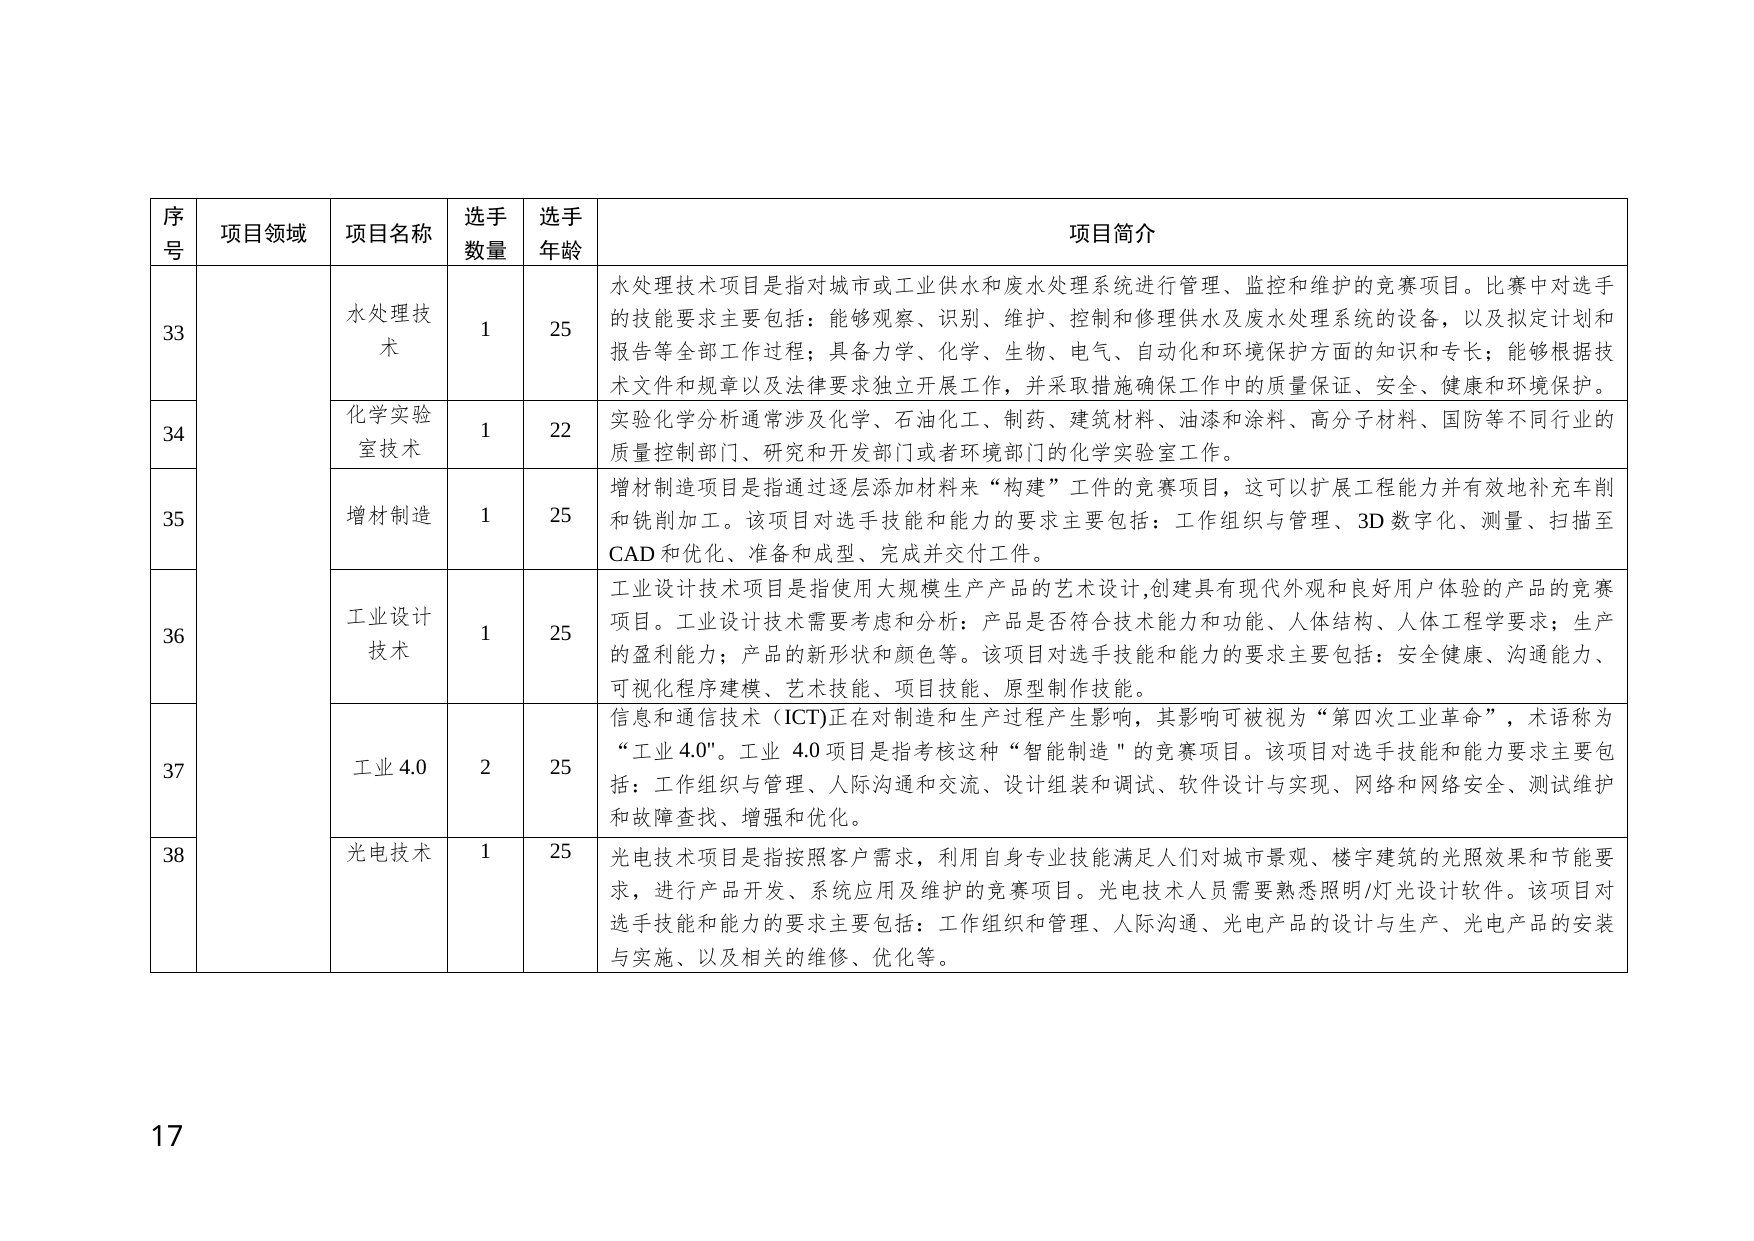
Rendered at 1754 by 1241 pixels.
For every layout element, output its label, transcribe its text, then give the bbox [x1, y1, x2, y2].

table_cell 1 [448, 570, 523, 703]
table_cell 34 [151, 401, 196, 467]
table_cell 工业设计技术项目是指使用大规模生产产品的艺术设计,创建具有现代外观和良好用户体验的产品的竞赛项目。工业设计技术需要考虑和分析：产品是否符合技术能力和功能、人体结构、人体工程学要求；生产的盈利能力；产品的新形状和颜色等。该项目对选手技能和能力的要求主要包括：安全健康、沟通能力、可视化程序建模、艺术技能、项目技能、原型制作技能。 [598, 570, 1627, 703]
table_cell 1 [448, 469, 523, 568]
table_header 项目领域 [197, 199, 330, 265]
table_cell 1 [448, 266, 523, 400]
table_cell 33 [151, 266, 196, 400]
table_cell 25 [524, 570, 597, 703]
table_cell 增材制造 [331, 469, 447, 568]
table_cell 水处理技术项目是指对城市或工业供水和废水处理系统进行管理、监控和维护的竞赛项目。比赛中对选手的技能要求主要包括：能够观察、识别、维护、控制和修理供水及废水处理系统的设备，以及拟定计划和报告等全部工作过程；具备力学、化学、生物、电气、自动化和环境保护方面的知识和专长；能够根据技术文件和规章以及法律要求独立开展工作，并采取措施确保工作中的质量保证、安全、健康和环境保护。 [598, 266, 1627, 400]
table_cell 35 [151, 469, 196, 568]
table_cell 1 [448, 401, 523, 467]
table_header 序号 [151, 199, 196, 265]
table_header 项目简介 [598, 199, 1627, 265]
table_cell 增材制造项目是指通过逐层添加材料来“构建”工件的竞赛项目，这可以扩展工程能力并有效地补充车削和铣削加工。该项目对选手技能和能力的要求主要包括：工作组织与管理、3D数字化、测量、扫描至CAD和优化、准备和成型、完成并交付工件。 [598, 469, 1627, 568]
table_cell 38 [151, 838, 196, 972]
table_cell 25 [524, 469, 597, 568]
table_cell 光电技术项目是指按照客户需求，利用自身专业技能满足人们对城市景观、楼宇建筑的光照效果和节能要求，进行产品开发、系统应用及维护的竞赛项目。光电技术人员需要熟悉照明/灯光设计软件。该项目对选手技能和能力的要求主要包括：工作组织和管理、人际沟通、光电产品的设计与生产、光电产品的安装与实施、以及相关的维修、优化等。 [598, 838, 1627, 972]
table_cell 1 [448, 838, 523, 972]
table_cell 实验化学分析通常涉及化学、石油化工、制药、建筑材料、油漆和涂料、高分子材料、国防等不同行业的质量控制部门、研究和开发部门或者环境部门的化学实验室工作。 [598, 401, 1627, 467]
table_cell 25 [524, 266, 597, 400]
table_cell 信息和通信技术（ICT)正在对制造和生产过程产生影响，其影响可被视为“第四次工业革命”，术语称为“工业4.0"。工业 4.0项目是指考核这种“智能制造＂的竞赛项目。该项目对选手技能和能力要求主要包括：工作组织与管理、人际沟通和交流、设计组装和调试、软件设计与实现、网络和网络安全、测试维护和故障查找、增强和优化。 [598, 704, 1627, 837]
table_cell 光电技术 [331, 838, 447, 972]
table_header 项目名称 [331, 199, 447, 265]
table_cell 37 [151, 704, 196, 837]
table_cell 25 [524, 838, 597, 972]
table_cell 化学实验室技术 [331, 401, 447, 467]
table_header 选手年龄 [524, 199, 597, 265]
table_cell 工业4.0 [331, 704, 447, 837]
table_cell 2 [448, 704, 523, 837]
table_header 选手数量 [448, 199, 523, 265]
table_cell 25 [524, 704, 597, 837]
table_cell 36 [151, 570, 196, 703]
table_cell 水处理技术 [331, 266, 447, 400]
table_cell 22 [524, 401, 597, 467]
table_cell 工业设计技术 [331, 570, 447, 703]
